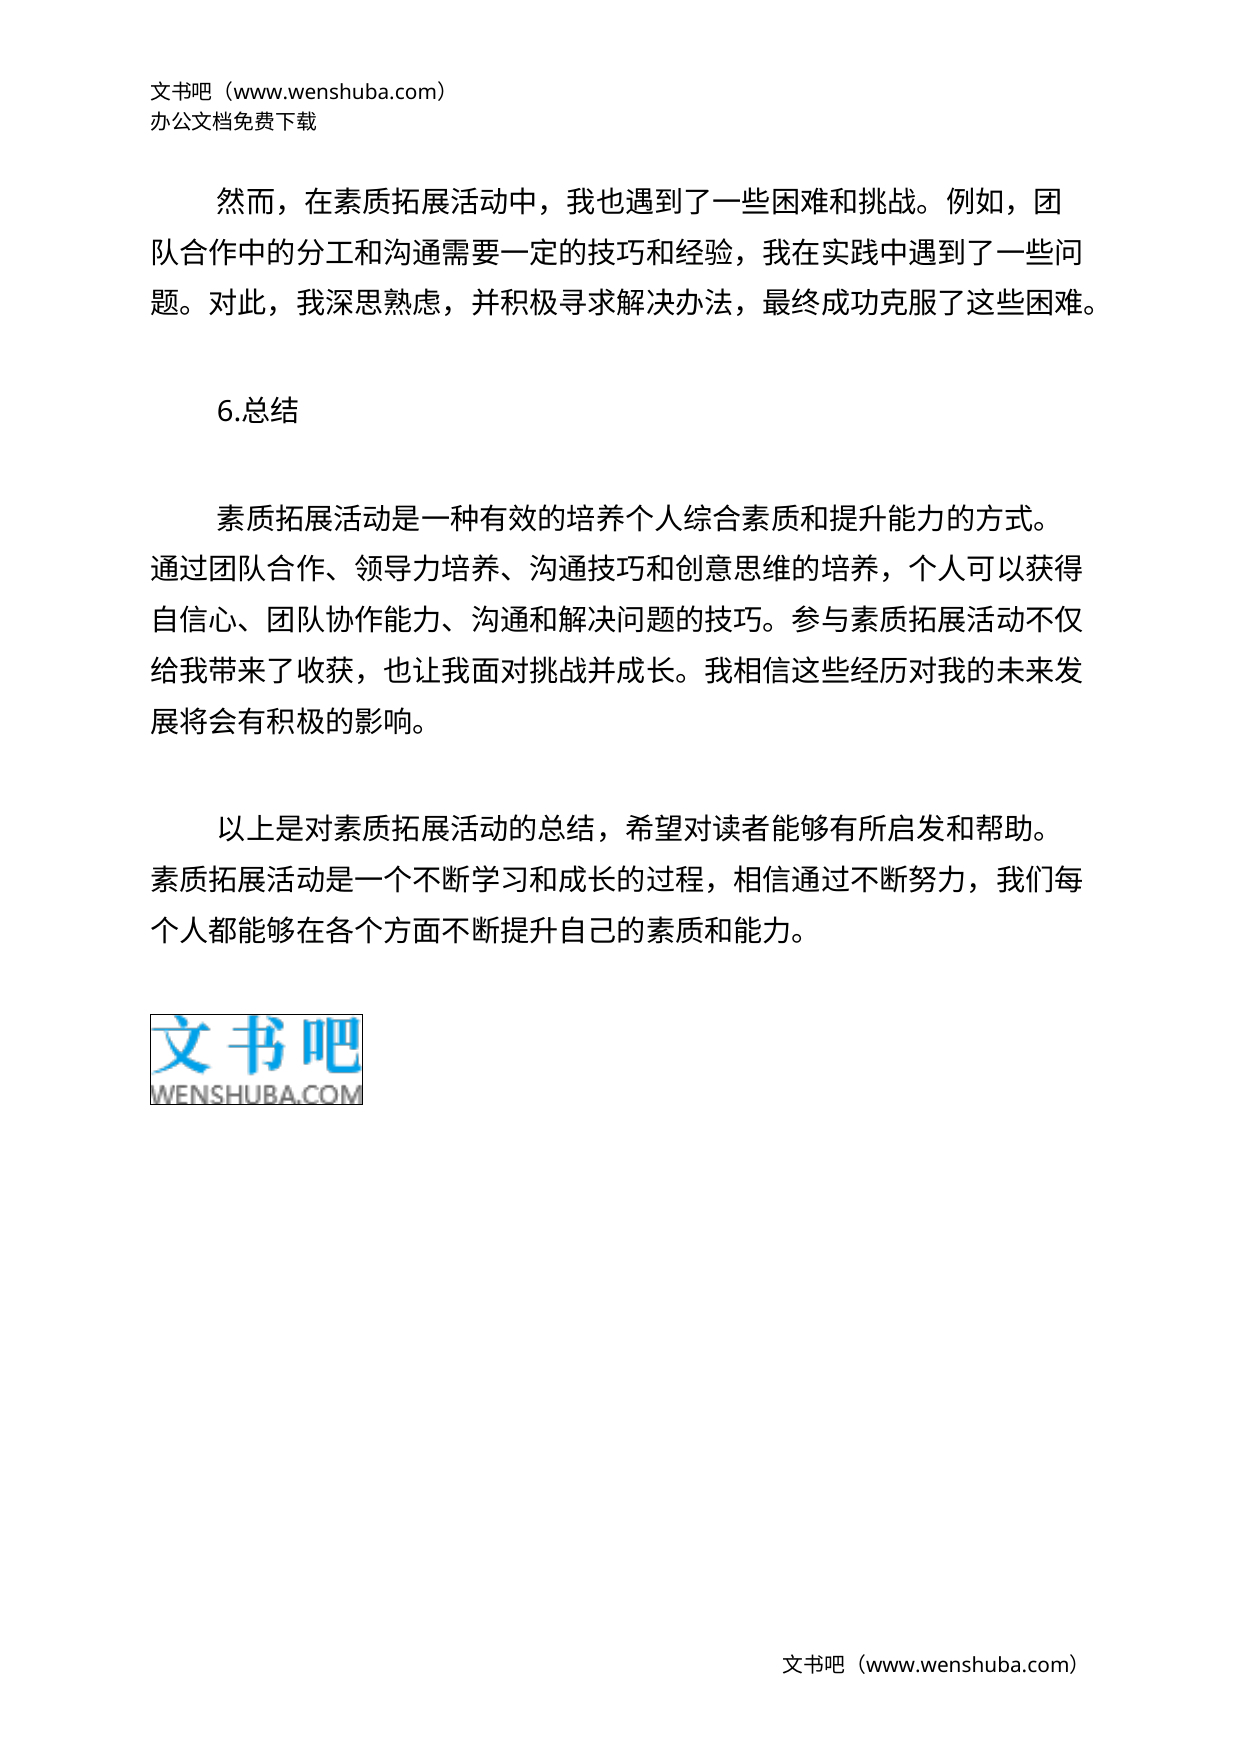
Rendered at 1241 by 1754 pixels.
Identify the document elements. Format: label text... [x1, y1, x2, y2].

text 6.总结 [150, 387, 1090, 430]
picture [151, 1015, 362, 1104]
text 素质拓展活动是一种有效的培养个人综合素质和提升能力的方式。通过团队合作、领导力培养、沟通技巧和创意思维的培养，个人可以获得自信心、团队协作能力、沟通和解决问题的技巧。参与素质拓展活动不仅给我带来了收获，也让我面对挑战并成长。我相信这些经历对我的未来发展将会有积极的影响。 [150, 495, 1090, 740]
text 然而，在素质拓展活动中，我也遇到了一些困难和挑战。例如，团队合作中的分工和沟通需要一定的技巧和经验，我在实践中遇到了一些问题。对此，我深思熟虑，并积极寻求解决办法，最终成功克服了这些困难。 [150, 178, 1090, 322]
text 以上是对素质拓展活动的总结，希望对读者能够有所启发和帮助。素质拓展活动是一个不断学习和成长的过程，相信通过不断努力，我们每个人都能够在各个方面不断提升自己的素质和能力。 [150, 806, 1090, 949]
